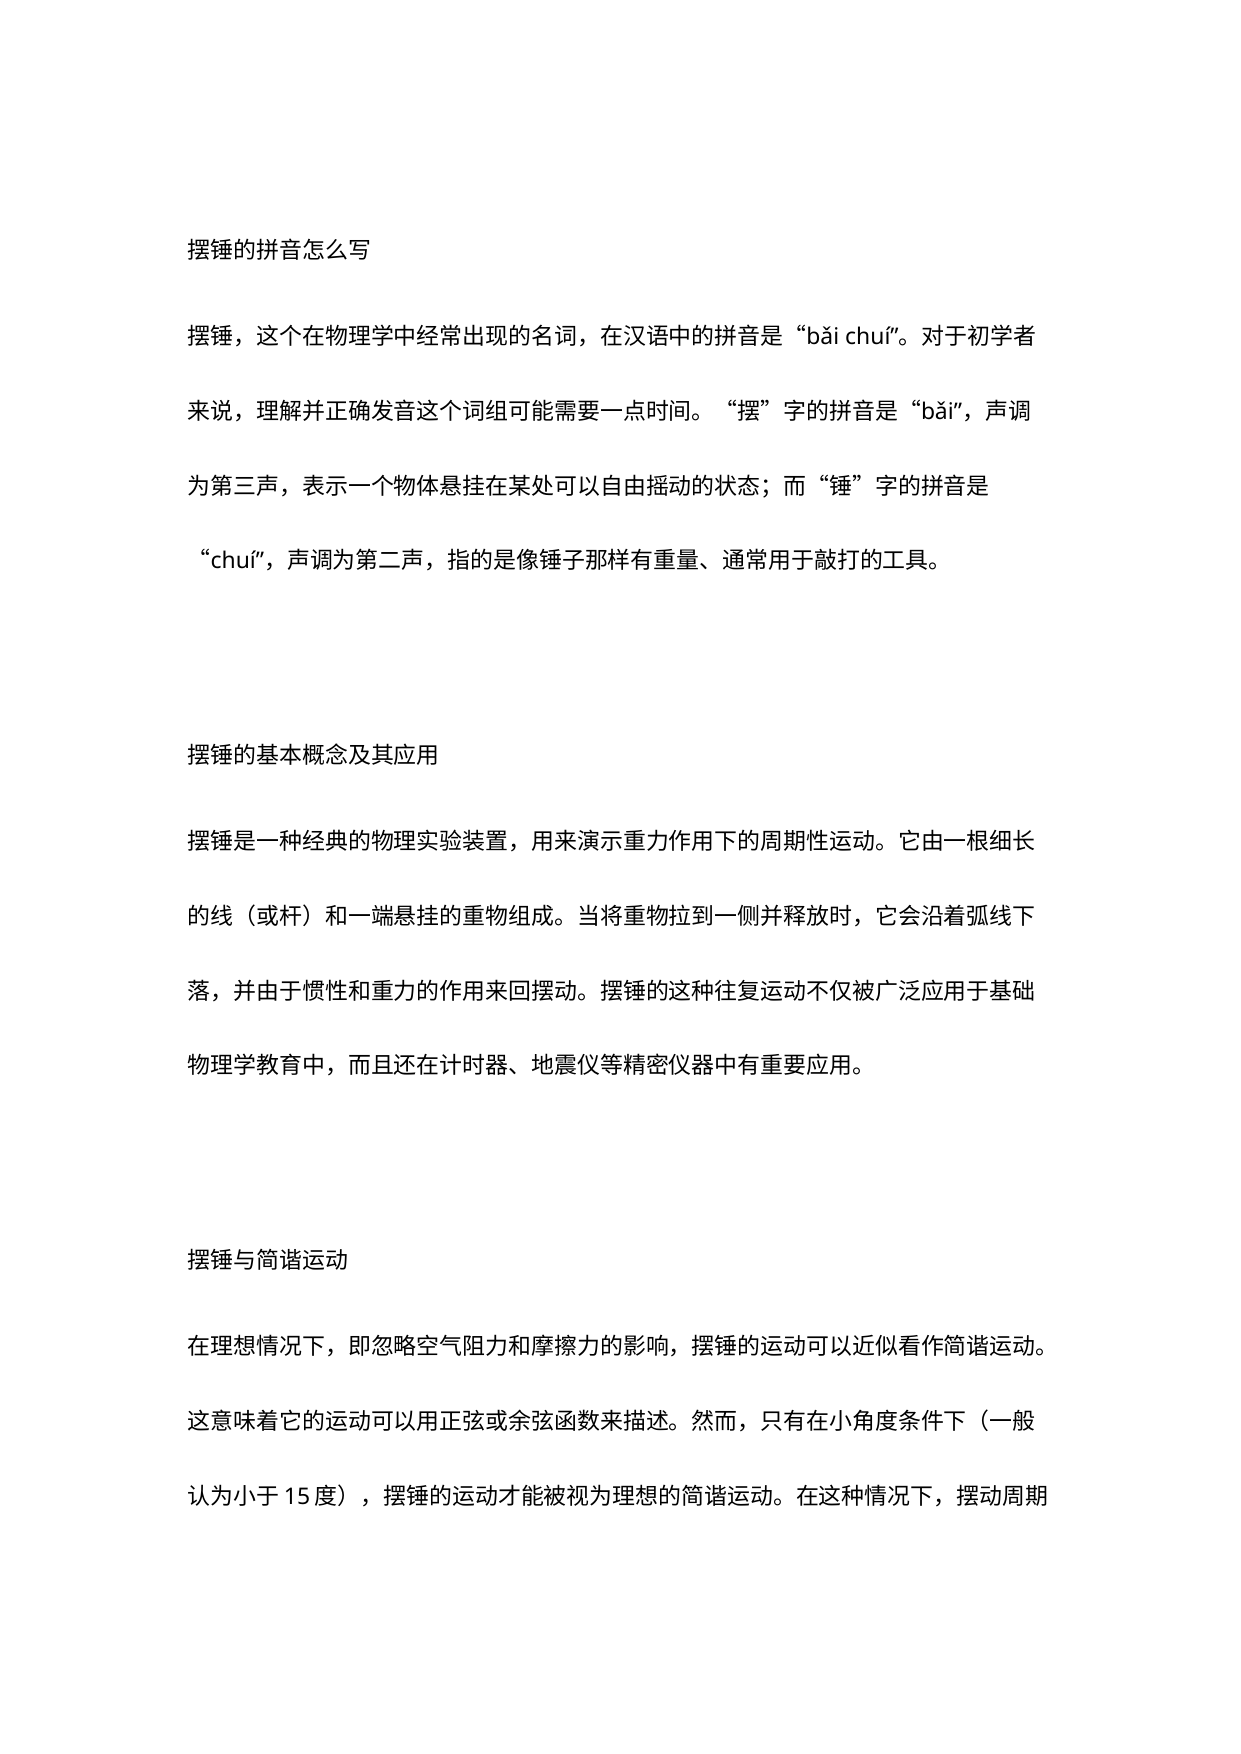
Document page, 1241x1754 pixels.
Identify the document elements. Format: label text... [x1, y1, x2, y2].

text 摆锤的基本概念及其应用 [187, 721, 1053, 786]
text 摆锤，这个在物理学中经常出现的名词，在汉语中的拼音是“bǎi chuí”。对于初学者来说，理解并正确发音这个词组可能需要一点时间。“摆”字的拼音是“bǎi”，声调为第三声，表示一个物体悬挂在某处可以自由摇动的状态；而“锤”字的拼音是“chuí”，声调为第二声，指的是像锤子那样有重量、通常用于敲打的工具。 [187, 302, 1053, 591]
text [187, 1312, 1053, 1527]
text 摆锤的拼音怎么写 [187, 216, 1053, 281]
text 摆锤与简谐运动 [187, 1226, 1053, 1291]
text 摆锤是一种经典的物理实验装置，用来演示重力作用下的周期性运动。它由一根细长的线（或杆）和一端悬挂的重物组成。当将重物拉到一侧并释放时，它会沿着弧线下落，并由于惯性和重力的作用来回摆动。摆锤的这种往复运动不仅被广泛应用于基础物理学教育中，而且还在计时器、地震仪等精密仪器中有重要应用。 [187, 807, 1053, 1096]
